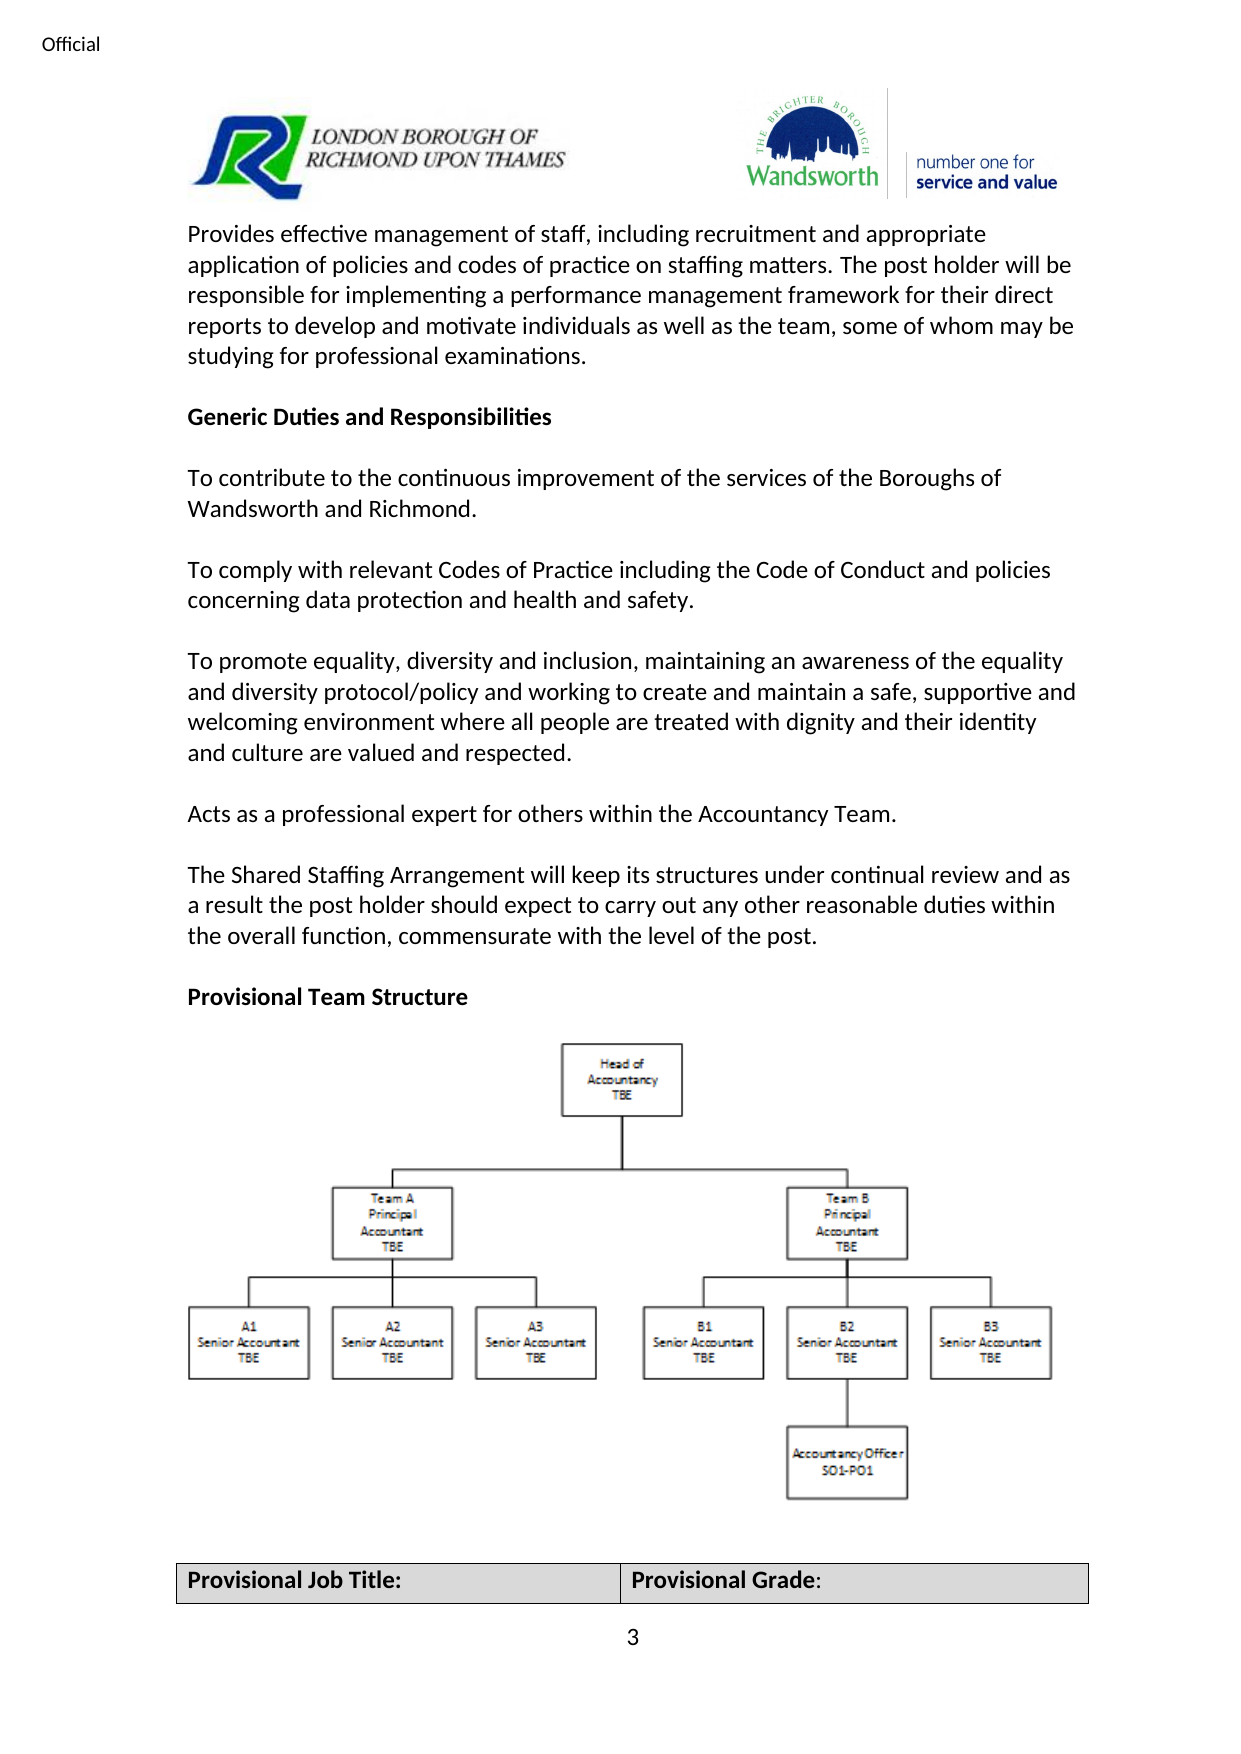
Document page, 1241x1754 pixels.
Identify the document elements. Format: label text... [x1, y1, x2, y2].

table_header Provisional Job Title: Principal Accountant [177, 1564, 620, 1603]
picture [187, 97, 575, 219]
text Generic Duties and Responsibilities [187, 401, 1078, 432]
text To comply with relevant Codes of Practice including the Code of Conduct and policies concerning data protection and health and safety. [187, 554, 1078, 615]
text To promote equality, diversity and inclusion, maintaining an awareness of the equality and diversity protocol/policy and working to create and maintain a safe, supportive and welcoming environment where all people are treated with dignity and their identity and culture are valued and respected. [187, 646, 1078, 768]
text Acts as a professional expert for others within the Accountancy Team. [187, 798, 1078, 829]
text Provides effective management of staff, including recruitment and appropriate application of policies and codes of practice on staffing matters. The post holder will be responsible for implementing a performance management framework for their direct reports to develop and motivate individuals as well as the team, some of whom may be studying for professional examinations. [187, 218, 1078, 371]
picture [187, 1042, 1054, 1502]
text To contribute to the continuous improvement of the services of the Boroughs of Wandsworth and Richmond. [187, 462, 1078, 523]
text The Shared Staffing Arrangement will keep its structures under continual review and as a result the post holder should expect to carry out any other reasonable duties within the overall function, commensurate with the level of the post. [187, 859, 1078, 951]
text Provisional Team Structure [187, 981, 1078, 1012]
table_header Provisional Grade: PO6 [621, 1564, 1088, 1603]
picture [736, 88, 1063, 199]
